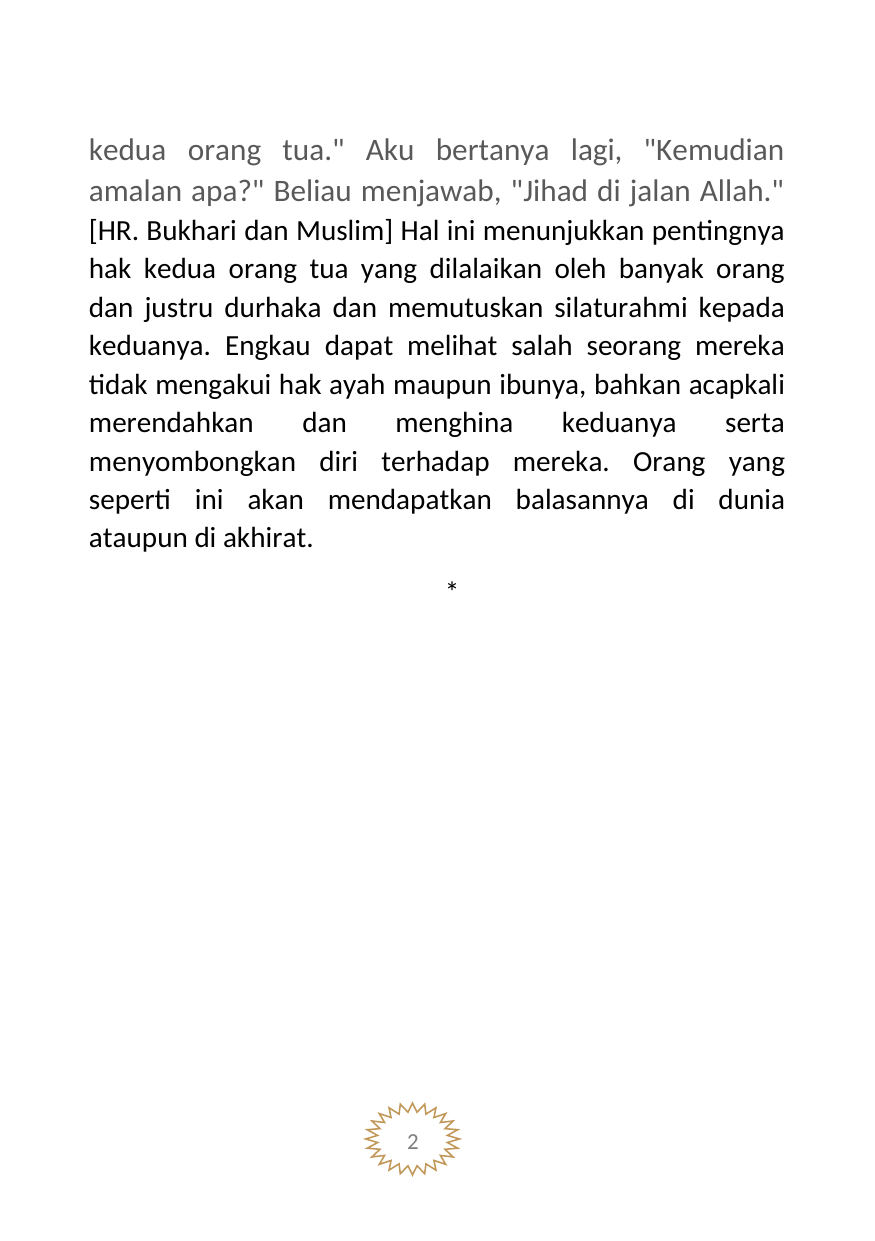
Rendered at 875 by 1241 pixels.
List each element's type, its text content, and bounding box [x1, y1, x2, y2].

text * [89, 574, 785, 610]
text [89, 130, 785, 555]
